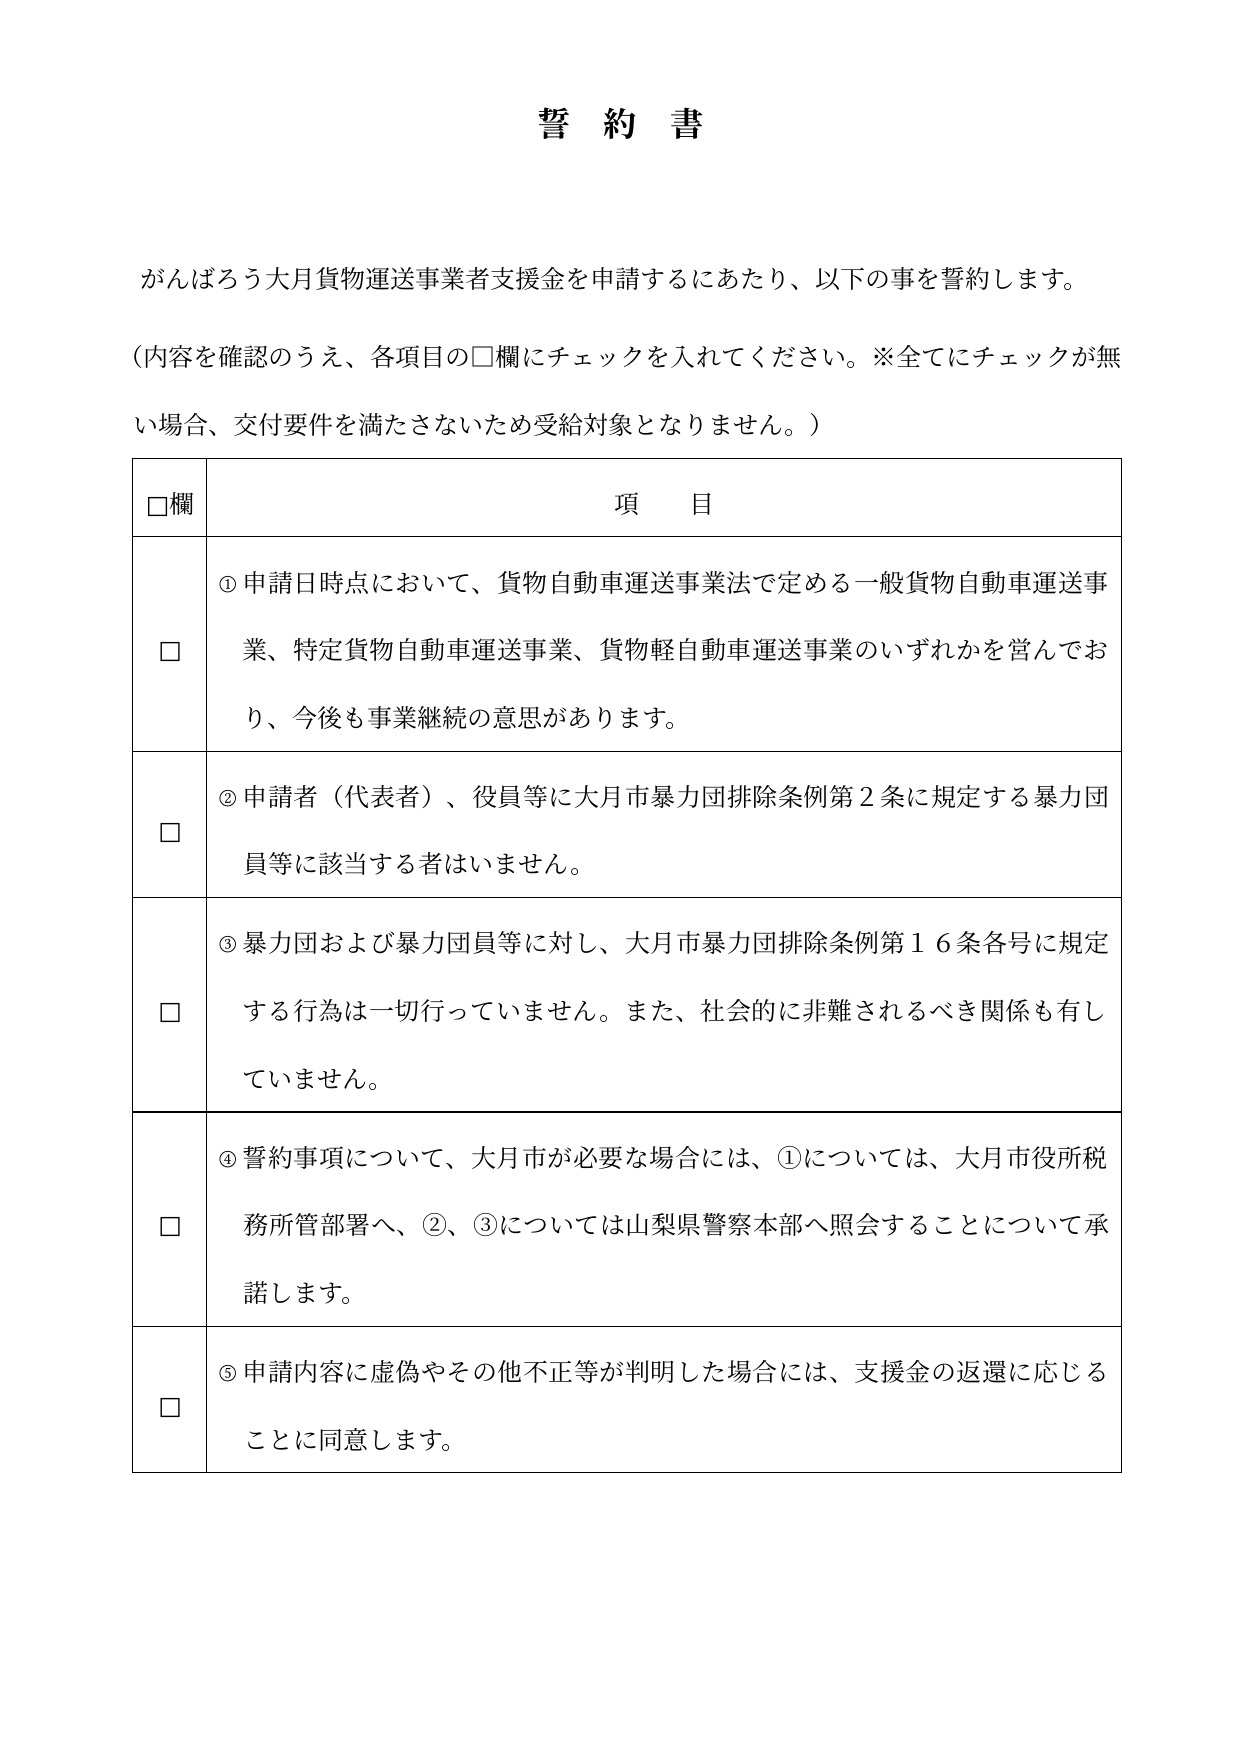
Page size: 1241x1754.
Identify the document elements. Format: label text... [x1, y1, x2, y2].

table_cell ①申請日時点において、貨物自動車運送事業法で定める一般貨物自動車運送事業、特定貨物自動車運送事業、貨物軽自動車運送事業のいずれかを営んでおり、今後も事業継続の意思があります。 [207, 537, 1121, 751]
table_cell ②申請者（代表者）、役員等に大月市暴力団排除条例第２条に規定する暴力団員等に該当する者はいません。 [207, 752, 1121, 897]
table_cell □ [133, 537, 206, 751]
text （内容を確認のうえ、各項目の□欄にチェックを入れてください。※全てにチェックが無い場合、交付要件を満たさないため受給対象となりません。） [118, 322, 1122, 457]
table_cell ④誓約事項について、大月市が必要な場合には、①については、大月市役所税務所管部署へ、②、③については山梨県警察本部へ照会することについて承諾します。 [207, 1113, 1121, 1326]
table_cell □ [133, 1327, 206, 1472]
text がんばろう大月貨物運送事業者支援金を申請するにあたり、以下の事を誓約します。 [140, 244, 1122, 312]
table_cell ③暴力団および暴力団員等に対し、大月市暴力団排除条例第１６条各号に規定する行為は一切行っていません。また、社会的に非難されるべき関係も有していません。 [207, 898, 1121, 1111]
table_cell □ [133, 752, 206, 897]
table_cell □ [133, 898, 206, 1111]
text 誓 約 書 [118, 88, 1122, 156]
table_cell ⑤申請内容に虚偽やその他不正等が判明した場合には、支援金の返還に応じることに同意します。 [207, 1327, 1121, 1472]
table_cell □ [133, 1113, 206, 1326]
table_header 項 目 [207, 459, 1121, 536]
table_header □欄 [133, 459, 206, 536]
